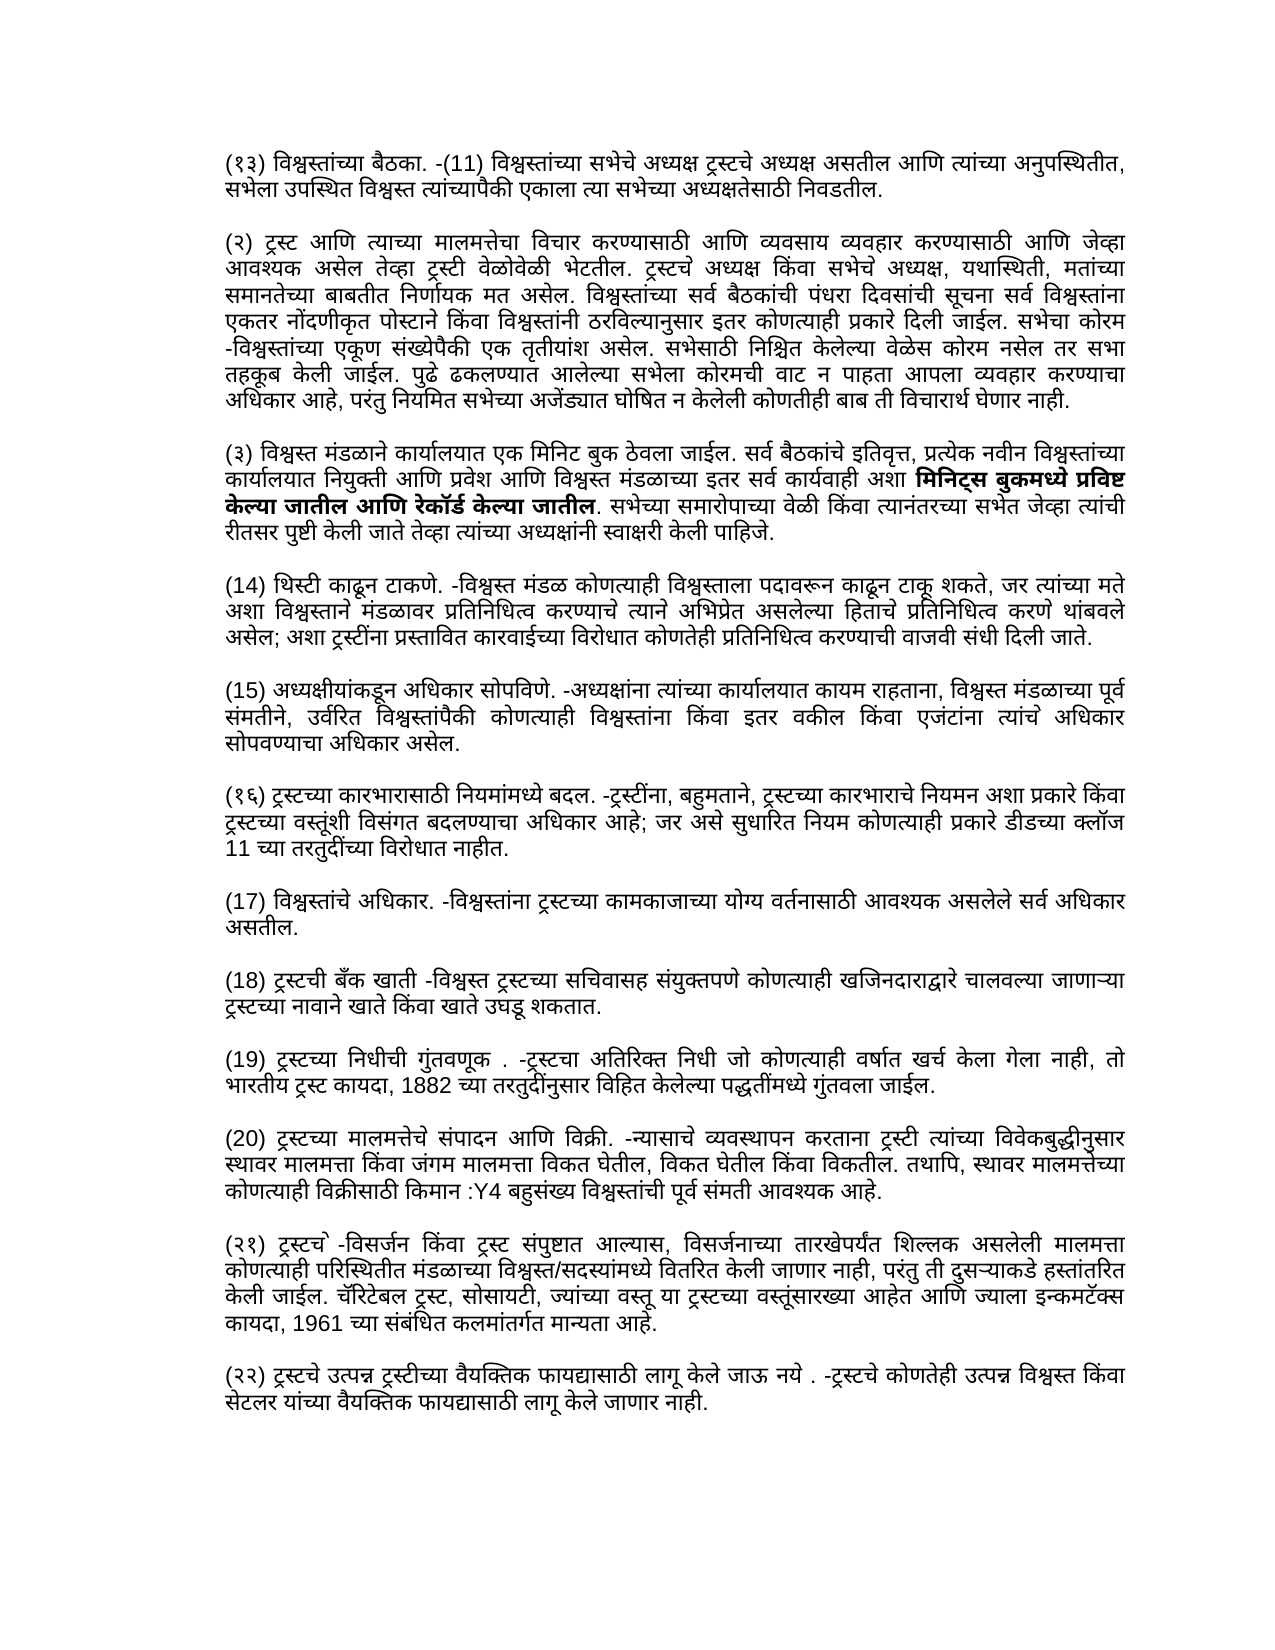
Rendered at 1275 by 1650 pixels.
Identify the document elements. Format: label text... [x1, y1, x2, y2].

text (२२) ट्रस्टचे उत्पन्न ट्रस्टीच्या वैयक्तिक फायद्यासाठी लागू केले जाऊ नये . -ट्रस्टचे कोणतेही उत्पन्न विश्वस्त किंवा सेटलर यांच्या वैयक्तिक फायद्यासाठी लागू केले जाणार नाही. [225, 1362, 1125, 1415]
text (२१) ट्रस्टचे -विसर्जन किंवा ट्रस्ट संपुष्टात आल्यास, विसर्जनाच्या तारखेपर्यंत शिल्लक असलेली मालमत्ता कोणत्याही परिस्थितीत मंडळाच्या विश्वस्त/सदस्यांमध्ये वितरित केली जाणार नाही, परंतु ती दुसर्‍याकडे हस्तांतरित केली जाईल. चॅरिटेबल ट्रस्ट, सोसायटी, ज्यांच्या वस्तू या ट्रस्टच्या वस्तूंसारख्या आहेत आणि ज्याला इन्कमटॅक्स कायदा, 1961 च्या संबंधित कलमांतर्गत मान्यता आहे. [225, 1231, 1125, 1336]
text (३) विश्वस्त मंडळाने कार्यालयात एक मिनिट बुक ठेवला जाईल. सर्व बैठकांचे इतिवृत्त, प्रत्येक नवीन विश्वस्तांच्या कार्यालयात नियुक्ती आणि प्रवेश आणि विश्वस्त मंडळाच्या इतर सर्व कार्यवाही अशा मिनिट्स बुकमध्ये प्रविष्ट केल्या जातील आणि रेकॉर्ड केल्या जातील. सभेच्या समारोपाच्या वेळी किंवा त्यानंतरच्या सभेत जेव्हा त्यांची रीतसर पुष्टी केली जाते तेव्हा त्यांच्या अध्यक्षांनी स्वाक्षरी केली पाहिजे. [225, 440, 1125, 545]
text (20) ट्रस्टच्या मालमत्तेचे संपादन आणि विक्री. -न्यासाचे व्यवस्थापन करताना ट्रस्टी त्यांच्या विवेकबुद्धीनुसार स्थावर मालमत्ता किंवा जंगम मालमत्ता विकत घेतील, विकत घेतील किंवा विकतील. तथापि, स्थावर मालमत्तेच्या कोणत्याही विक्रीसाठी किमान :Y4 बहुसंख्य विश्वस्तांची पूर्व संमती आवश्यक आहे. [225, 1125, 1125, 1204]
text (15) अध्यक्षीयांकडून अधिकार सोपविणे. -अध्यक्षांना त्यांच्या कार्यालयात कायम राहताना, विश्वस्त मंडळाच्या पूर्व संमतीने, उर्वरित विश्वस्तांपैकी कोणत्याही विश्वस्तांना किंवा इतर वकील किंवा एजंटांना त्यांचे अधिकार सोपवण्याचा अधिकार असेल. [225, 677, 1125, 756]
text (18) ट्रस्टची बँक खाती -विश्वस्त ट्रस्टच्या सचिवासह संयुक्तपणे कोणत्याही खजिनदाराद्वारे चालवल्या जाणार्‍या ट्रस्टच्या नावाने खाते किंवा खाते उघडू शकतात. [225, 967, 1125, 1020]
text (१६) ट्रस्टच्या कारभारासाठी नियमांमध्ये बदल. -ट्रस्टींना, बहुमताने, ट्रस्टच्या कारभाराचे नियमन अशा प्रकारे किंवा ट्रस्टच्या वस्तूंशी विसंगत बदलण्याचा अधिकार आहे; जर असे सुधारित नियम कोणत्याही प्रकारे डीडच्या क्लॉज 11 च्या तरतुदींच्या विरोधात नाहीत. [225, 782, 1125, 862]
text (17) विश्वस्तांचे अधिकार. -विश्वस्तांना ट्रस्टच्या कामकाजाच्या योग्य वर्तनासाठी आवश्यक असलेले सर्व अधिकार असतील. [225, 888, 1125, 941]
text (२) ट्रस्ट आणि त्याच्या मालमत्तेचा विचार करण्यासाठी आणि व्यवसाय व्यवहार करण्यासाठी आणि जेव्हा आवश्यक असेल तेव्हा ट्रस्टी वेळोवेळी भेटतील. ट्रस्टचे अध्यक्ष किंवा सभेचे अध्यक्ष, यथास्थिती, मतांच्या समानतेच्या बाबतीत निर्णायक मत असेल. विश्वस्तांच्या सर्व बैठकांची पंधरा दिवसांची सूचना सर्व विश्वस्तांना एकतर नोंदणीकृत पोस्टाने किंवा विश्वस्तांनी ठरविल्यानुसार इतर कोणत्याही प्रकारे दिली जाईल. सभेचा कोरम -विश्वस्तांच्या एकूण संख्येपैकी एक तृतीयांश असेल. सभेसाठी निश्चित केलेल्या वेळेस कोरम नसेल तर सभा तहकूब केली जाईल. पुढे ढकलण्यात आलेल्या सभेला कोरमची वाट न पाहता आपला व्यवहार करण्याचा अधिकार आहे, परंतु नियमित सभेच्या अजेंड्यात घोषित न केलेली कोणतीही बाब ती विचारार्थ घेणार नाही. [225, 229, 1125, 413]
text (१३) विश्वस्तांच्या बैठका. -(11) विश्वस्तांच्या सभेचे अध्यक्ष ट्रस्टचे अध्यक्ष असतील आणि त्यांच्या अनुपस्थितीत, सभेला उपस्थित विश्वस्त त्यांच्यापैकी एकाला त्या सभेच्या अध्यक्षतेसाठी निवडतील. [225, 150, 1125, 203]
text (14) थिस्टी काढून टाकणे. -विश्वस्त मंडळ कोणत्याही विश्वस्ताला पदावरून काढून टाकू शकते, जर त्यांच्या मते अशा विश्वस्ताने मंडळावर प्रतिनिधित्व करण्याचे त्याने अभिप्रेत असलेल्या हिताचे प्रतिनिधित्व करणे थांबवले असेल; अशा ट्रस्टींना प्रस्तावित कारवाईच्या विरोधात कोणतेही प्रतिनिधित्व करण्याची वाजवी संधी दिली जाते. [225, 572, 1125, 651]
text (19) ट्रस्टच्या निधीची गुंतवणूक . -ट्रस्टचा अतिरिक्त निधी जो कोणत्याही वर्षात खर्च केला गेला नाही, तो भारतीय ट्रस्ट कायदा, 1882 च्या तरतुदींनुसार विहित केलेल्या पद्धतींमध्ये गुंतवला जाईल. [225, 1046, 1125, 1099]
